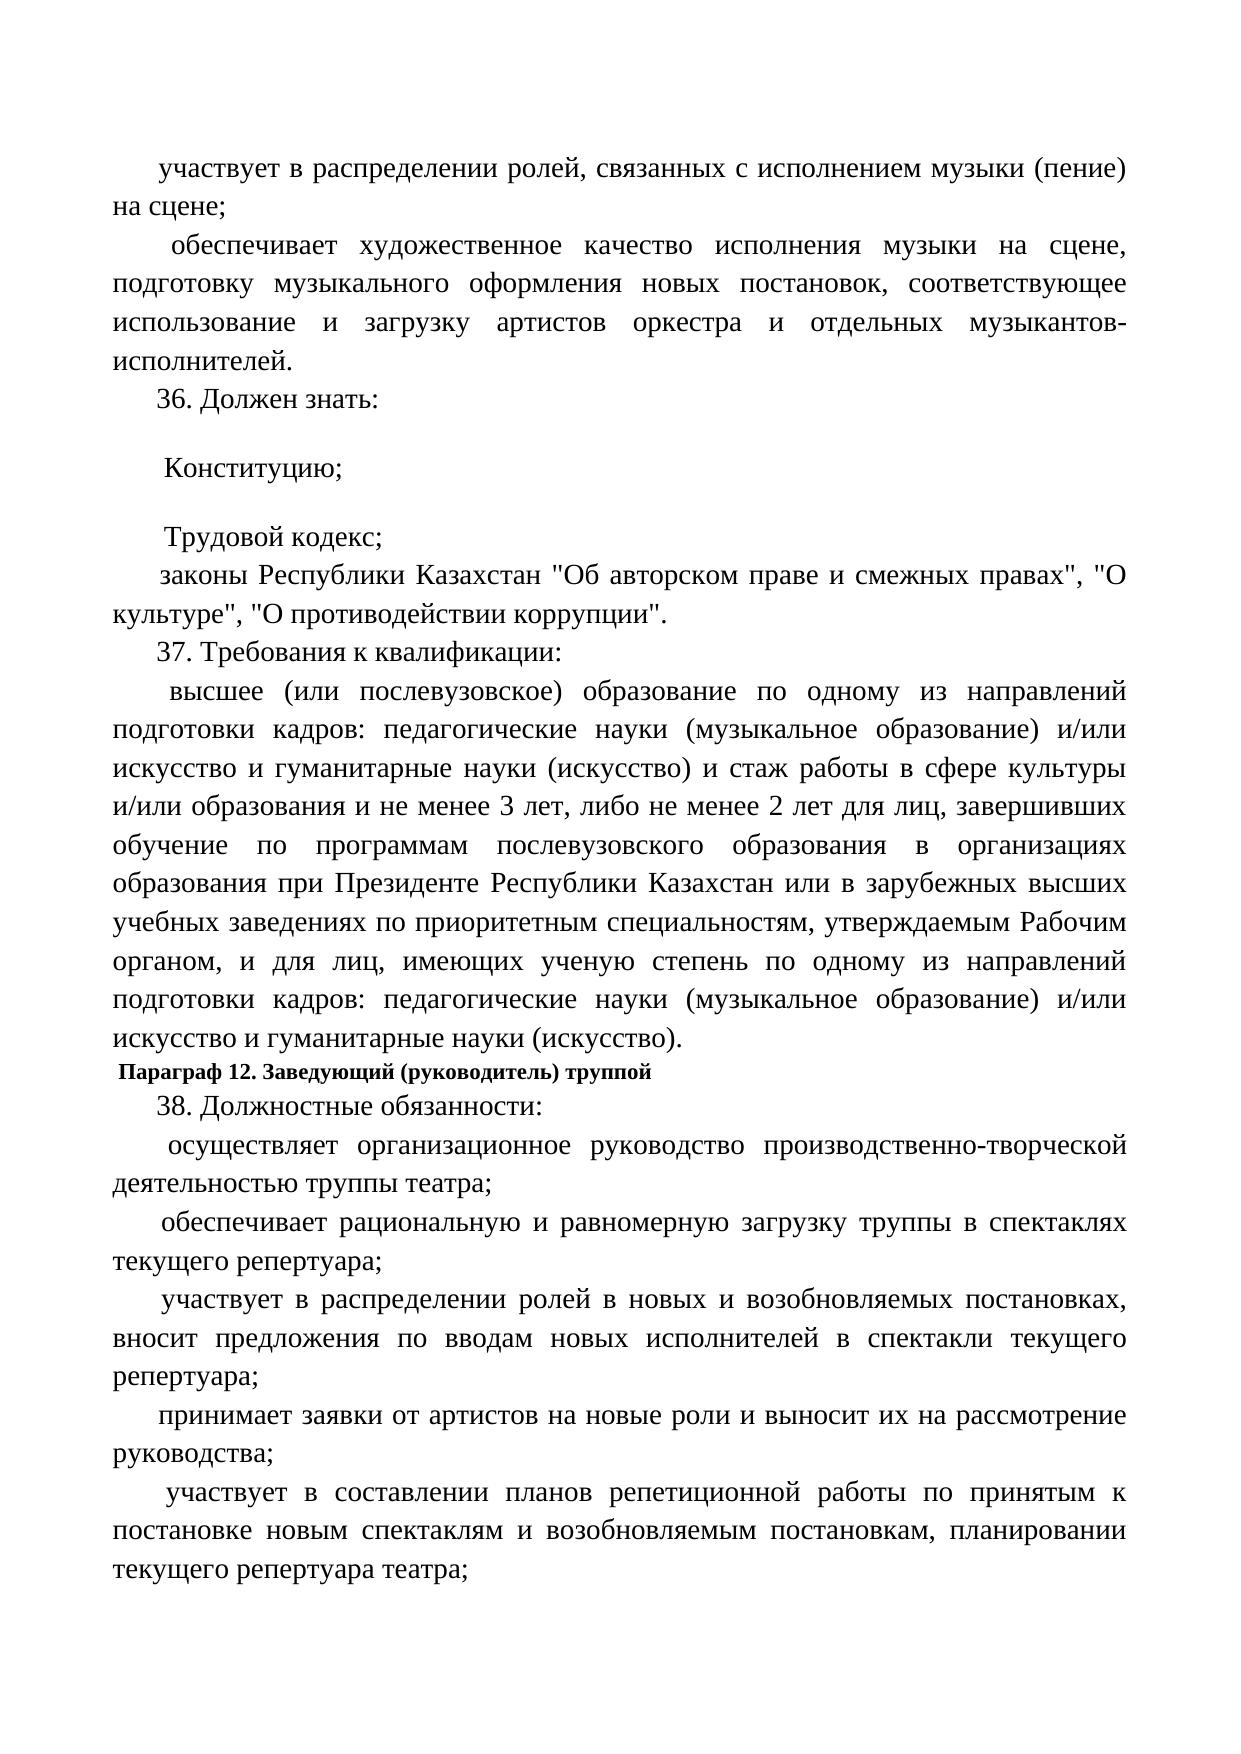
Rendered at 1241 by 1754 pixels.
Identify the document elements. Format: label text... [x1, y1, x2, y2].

text 37. Требования к квалификации: [112, 634, 1128, 668]
text законы Республики Казахстан "Об авторском праве и смежных правах", "О культуре", "О противодействии коррупции". [112, 557, 1128, 629]
text участвует в распределении ролей в новых и возобновляемых постановках, вносит предложения по вводам новых исполнителей в спектакли текущего репертуара; [112, 1281, 1128, 1392]
text Трудовой кодекс; [112, 519, 1128, 552]
text обеспечивает рациональную и равномерную загрузку труппы в спектаклях текущего репертуара; [112, 1204, 1128, 1276]
text высшее (или послевузовское) образование по одному из направлений подготовки кадров: педагогические науки (музыкальное образование) и/или искусство и гуманитарные науки (искусство) и стаж работы в сфере культуры и/или образования и не менее 3 лет, либо не менее 2 лет для лиц, завершивших обучение по программам послевузовского образования в организациях образования при Президенте Республики Казахстан или в зарубежных высших учебных заведениях по приоритетным специальностям, утверждаемым Рабочим органом, и для лиц, имеющих ученую степень по одному из направлений подготовки кадров: педагогические науки (музыкальное образование) и/или искусство и гуманитарные науки (искусство). [112, 673, 1128, 1053]
text 38. Должностные обязанности: [112, 1088, 1128, 1122]
text обеспечивает художественное качество исполнения музыки на сцене, подготовку музыкального оформления новых постановок, соответствующее использование и загрузку артистов оркестра и отдельных музыкантов-исполнителей. [112, 227, 1128, 376]
text участвует в составлении планов репетиционной работы по принятым к постановке новым спектаклям и возобновляемым постановкам, планировании текущего репертуара театра; [112, 1474, 1128, 1584]
text Параграф 12. Заведующий (руководитель) труппой [112, 1058, 1128, 1085]
text 36. Должен знать: [112, 381, 1128, 415]
text участвует в распределении ролей, связанных с исполнением музыки (пение) на сцене; [112, 150, 1128, 222]
text осуществляет организационное руководство производственно-творческой деятельностью труппы театра; [112, 1127, 1128, 1199]
text Конституцию; [112, 450, 1128, 483]
text принимает заявки от артистов на новые роли и выносит их на рассмотрение руководства; [112, 1397, 1128, 1469]
